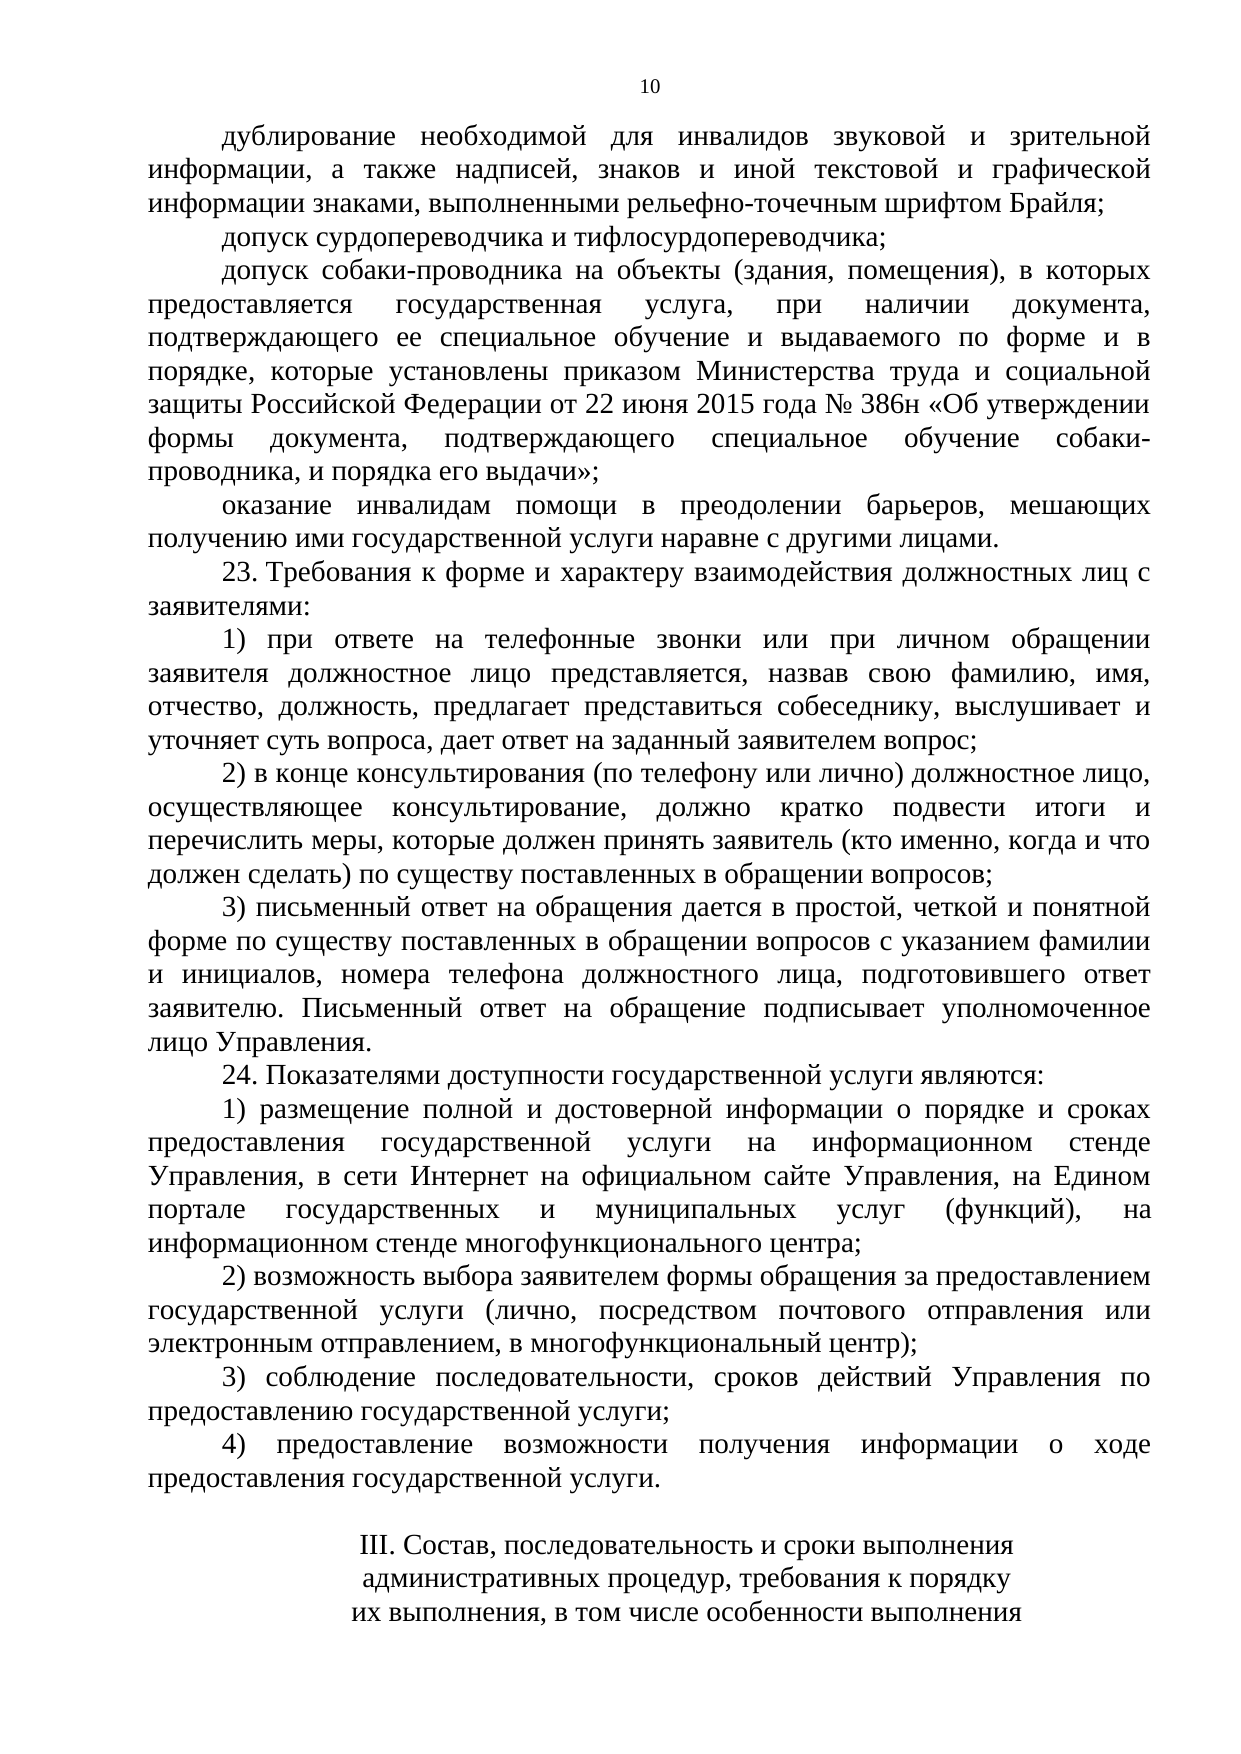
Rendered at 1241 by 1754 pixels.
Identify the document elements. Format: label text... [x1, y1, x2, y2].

text допуск собаки-проводника на объекты (здания, помещения), в которых предоставляется государственная услуга, при наличии документа, подтверждающего ее специальное обучение и выдаваемого по форме и в порядке, которые установлены приказом Министерства труда и социальной защиты Российской Федерации от 22 июня 2015 года № 386н «Об утверждении формы документа, подтверждающего специальное обучение собаки-проводника, и порядка его выдачи»; [148, 252, 1152, 487]
text административных процедур, требования к порядку [148, 1560, 1152, 1594]
text дублирование необходимой для инвалидов звуковой и зрительной информации, а также надписей, знаков и иной текстовой и графической информации знаками, выполненными рельефно-точечным шрифтом Брайля; [148, 118, 1152, 219]
text 2) в конце консультирования (по телефону или лично) должностное лицо, осуществляющее консультирование, должно кратко подвести итоги и перечислить меры, которые должен принять заявитель (кто именно, когда и что должен сделать) по существу поставленных в обращении вопросов; [148, 755, 1152, 889]
text 23. Требования к форме и характеру взаимодействия должностных лиц с заявителями: [148, 554, 1152, 621]
text 2) возможность выбора заявителем формы обращения за предоставлением государственной услуги (лично, посредством почтового отправления или электронным отправлением, в многофункциональный центр); [148, 1258, 1152, 1359]
text 4) предоставление возможности получения информации о ходе предоставления государственной услуги. [148, 1426, 1152, 1493]
text допуск сурдопереводчика и тифлосурдопереводчика; [148, 219, 1152, 252]
text 24. Показателями доступности государственной услуги являются: [148, 1057, 1152, 1091]
text оказание инвалидам помощи в преодолении барьеров, мешающих получению ими государственной услуги наравне с другими лицами. [148, 487, 1152, 554]
text 3) соблюдение последовательности, сроков действий Управления по предоставлению государственной услуги; [148, 1359, 1152, 1426]
text их выполнения, в том числе особенности выполнения [148, 1594, 1152, 1627]
text 1) размещение полной и достоверной информации о порядке и сроках предоставления государственной услуги на информационном стенде Управления, в сети Интернет на официальном сайте Управления, на Едином портале государственных и муниципальных услуг (функций), на информационном стенде многофункционального центра; [148, 1091, 1152, 1258]
text III. Состав, последовательность и сроки выполнения [148, 1527, 1152, 1560]
text 1) при ответе на телефонные звонки или при личном обращении заявителя должностное лицо представляется, назвав свою фамилию, имя, отчество, должность, предлагает представиться собеседнику, выслушивает и уточняет суть вопроса, дает ответ на заданный заявителем вопрос; [148, 621, 1152, 755]
text 3) письменный ответ на обращения дается в простой, четкой и понятной форме по существу поставленных в обращении вопросов с указанием фамилии и инициалов, номера телефона должностного лица, подготовившего ответ заявителю. Письменный ответ на обращение подписывает уполномоченное лицо Управления. [148, 889, 1152, 1057]
